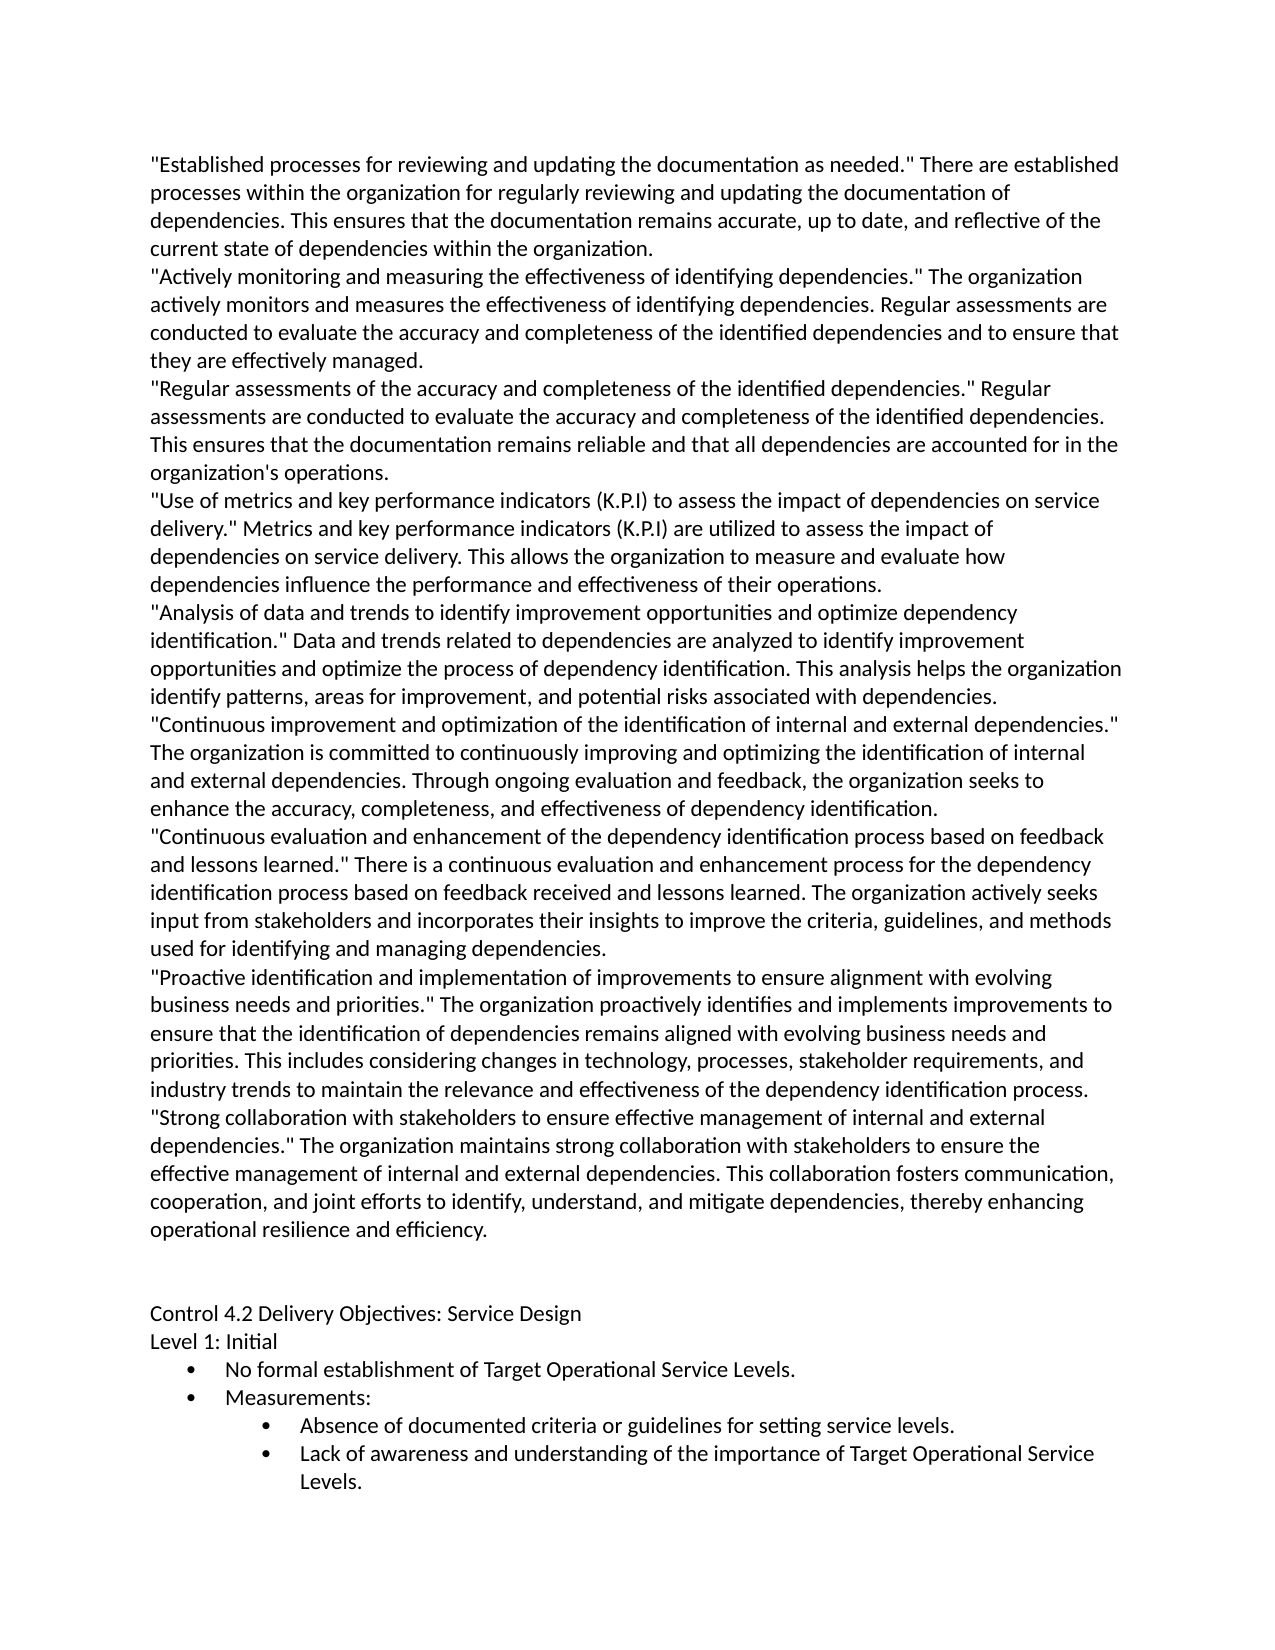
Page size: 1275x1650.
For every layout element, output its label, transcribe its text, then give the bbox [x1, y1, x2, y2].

text "Regular assessments of the accuracy and completeness of the identified dependencies." Regular assessments are conducted to evaluate the accuracy and completeness of the identified dependencies. This ensures that the documentation remains reliable and that all dependencies are accounted for in the organization's operations. [150, 374, 1125, 486]
text Level 1: Initial [150, 1327, 1125, 1355]
text "Use of metrics and key performance indicators (K.P.I) to assess the impact of dependencies on service delivery." Metrics and key performance indicators (K.P.I) are utilized to assess the impact of dependencies on service delivery. This allows the organization to measure and evaluate how dependencies influence the performance and effectiveness of their operations. [150, 486, 1125, 598]
text "Actively monitoring and measuring the effectiveness of identifying dependencies." The organization actively monitors and measures the effectiveness of identifying dependencies. Regular assessments are conducted to evaluate the accuracy and completeness of the identified dependencies and to ensure that they are effectively managed. [150, 262, 1125, 374]
text "Proactive identification and implementation of improvements to ensure alignment with evolving business needs and priorities." The organization proactively identifies and implements improvements to ensure that the identification of dependencies remains aligned with evolving business needs and priorities. This includes considering changes in technology, processes, stakeholder requirements, and industry trends to maintain the relevance and effectiveness of the dependency identification process. [150, 963, 1125, 1103]
list Measurements: [187, 1383, 1125, 1411]
text Control 4.2 Delivery Objectives: Service Design [150, 1299, 1125, 1327]
list Lack of awareness and understanding of the importance of Target Operational Service Levels. [262, 1439, 1125, 1495]
list No formal establishment of Target Operational Service Levels. [187, 1355, 1125, 1383]
text "Strong collaboration with stakeholders to ensure effective management of internal and external dependencies." The organization maintains strong collaboration with stakeholders to ensure the effective management of internal and external dependencies. This collaboration fosters communication, cooperation, and joint efforts to identify, understand, and mitigate dependencies, thereby enhancing operational resilience and efficiency. [150, 1103, 1125, 1243]
text "Continuous evaluation and enhancement of the dependency identification process based on feedback and lessons learned." There is a continuous evaluation and enhancement process for the dependency identification process based on feedback received and lessons learned. The organization actively seeks input from stakeholders and incorporates their insights to improve the criteria, guidelines, and methods used for identifying and managing dependencies. [150, 822, 1125, 963]
text "Analysis of data and trends to identify improvement opportunities and optimize dependency identification." Data and trends related to dependencies are analyzed to identify improvement opportunities and optimize the process of dependency identification. This analysis helps the organization identify patterns, areas for improvement, and potential risks associated with dependencies. [150, 598, 1125, 710]
list Absence of documented criteria or guidelines for setting service levels. [262, 1411, 1125, 1439]
text "Established processes for reviewing and updating the documentation as needed." There are established processes within the organization for regularly reviewing and updating the documentation of dependencies. This ensures that the documentation remains accurate, up to date, and reflective of the current state of dependencies within the organization. [150, 150, 1125, 262]
text "Continuous improvement and optimization of the identification of internal and external dependencies." The organization is committed to continuously improving and optimizing the identification of internal and external dependencies. Through ongoing evaluation and feedback, the organization seeks to enhance the accuracy, completeness, and effectiveness of dependency identification. [150, 710, 1125, 822]
